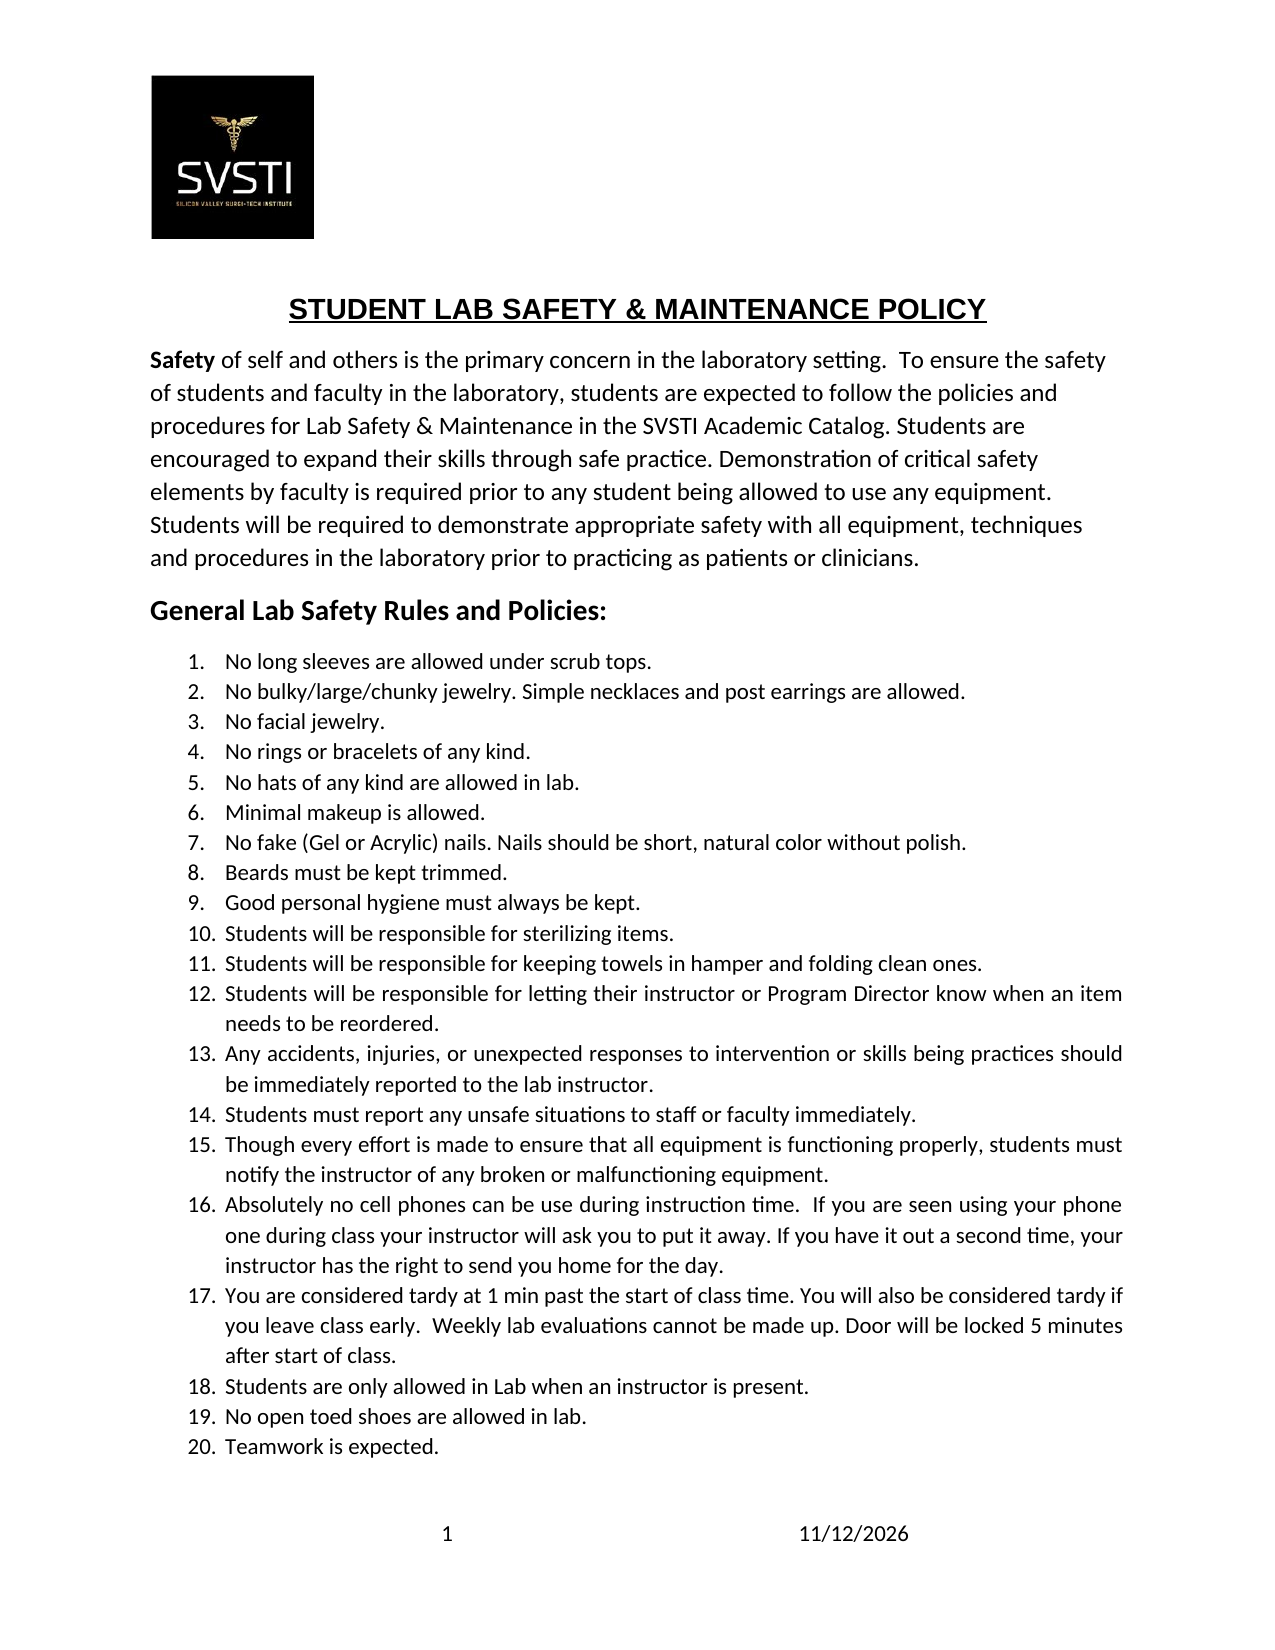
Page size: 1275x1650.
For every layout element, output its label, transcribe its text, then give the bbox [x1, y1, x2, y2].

list Students will be responsible for sterilizing items. [187, 919, 1125, 947]
list Students will be responsible for keeping towels in hamper and folding clean ones. [187, 949, 1125, 977]
text Safety of self and others is the primary concern in the laboratory setting. To ensure the safety of students and faculty in the laboratory, students are expected to follow the policies and procedures for Lab Safety & Maintenance in the SVSTI Academic Catalog. Students are encouraged to expand their skills through safe practice. Demonstration of critical safety elements by faculty is required prior to any student being allowed to use any equipment. Students will be required to demonstrate appropriate safety with all equipment, techniques and procedures in the laboratory prior to practicing as patients or clinicians. [150, 345, 1125, 573]
list You are considered tardy at 1 min past the start of class time. You will also be considered tardy if you leave class early. Weekly lab evaluations cannot be made up. Door will be locked 5 minutes after start of class. [187, 1281, 1125, 1370]
text General Lab Safety Rules and Policies: [150, 592, 1125, 627]
list Though every effort is made to ensure that all equipment is functioning properly, students must notify the instructor of any broken or malfunctioning equipment. [187, 1130, 1125, 1188]
text STUDENT LAB SAFETY & MAINTENANCE POLICY [150, 292, 1125, 325]
list Students are only allowed in Lab when an instructor is present. [187, 1372, 1125, 1400]
list No facial jewelry. [187, 707, 1125, 735]
list No open toed shoes are allowed in lab. [187, 1402, 1125, 1430]
list No rings or bracelets of any kind. [187, 737, 1125, 766]
list No bulky/large/chunky jewelry. Simple necklaces and post earrings are allowed. [187, 677, 1125, 705]
list No long sleeves are allowed under scrub tops. [187, 647, 1125, 675]
list Teamwork is expected. [187, 1432, 1125, 1460]
list No fake (Gel or Acrylic) nails. Nails should be short, natural color without polish. [187, 828, 1125, 856]
list Minimal makeup is allowed. [187, 798, 1125, 826]
list Any accidents, injuries, or unexpected responses to intervention or skills being practices should be immediately reported to the lab instructor. [187, 1039, 1125, 1098]
list Beards must be kept trimmed. [187, 858, 1125, 886]
list Good personal hygiene must always be kept. [187, 888, 1125, 917]
list Students must report any unsafe situations to staff or faculty immediately. [187, 1100, 1125, 1128]
list Absolutely no cell phones can be use during instruction time. If you are seen using your phone one during class your instructor will ask you to put it away. If you have it out a second time, your instructor has the right to send you home for the day. [187, 1191, 1125, 1279]
list No hats of any kind are allowed in lab. [187, 768, 1125, 796]
list Students will be responsible for letting their instructor or Program Director know when an item needs to be reordered. [187, 979, 1125, 1037]
picture [150, 75, 314, 239]
